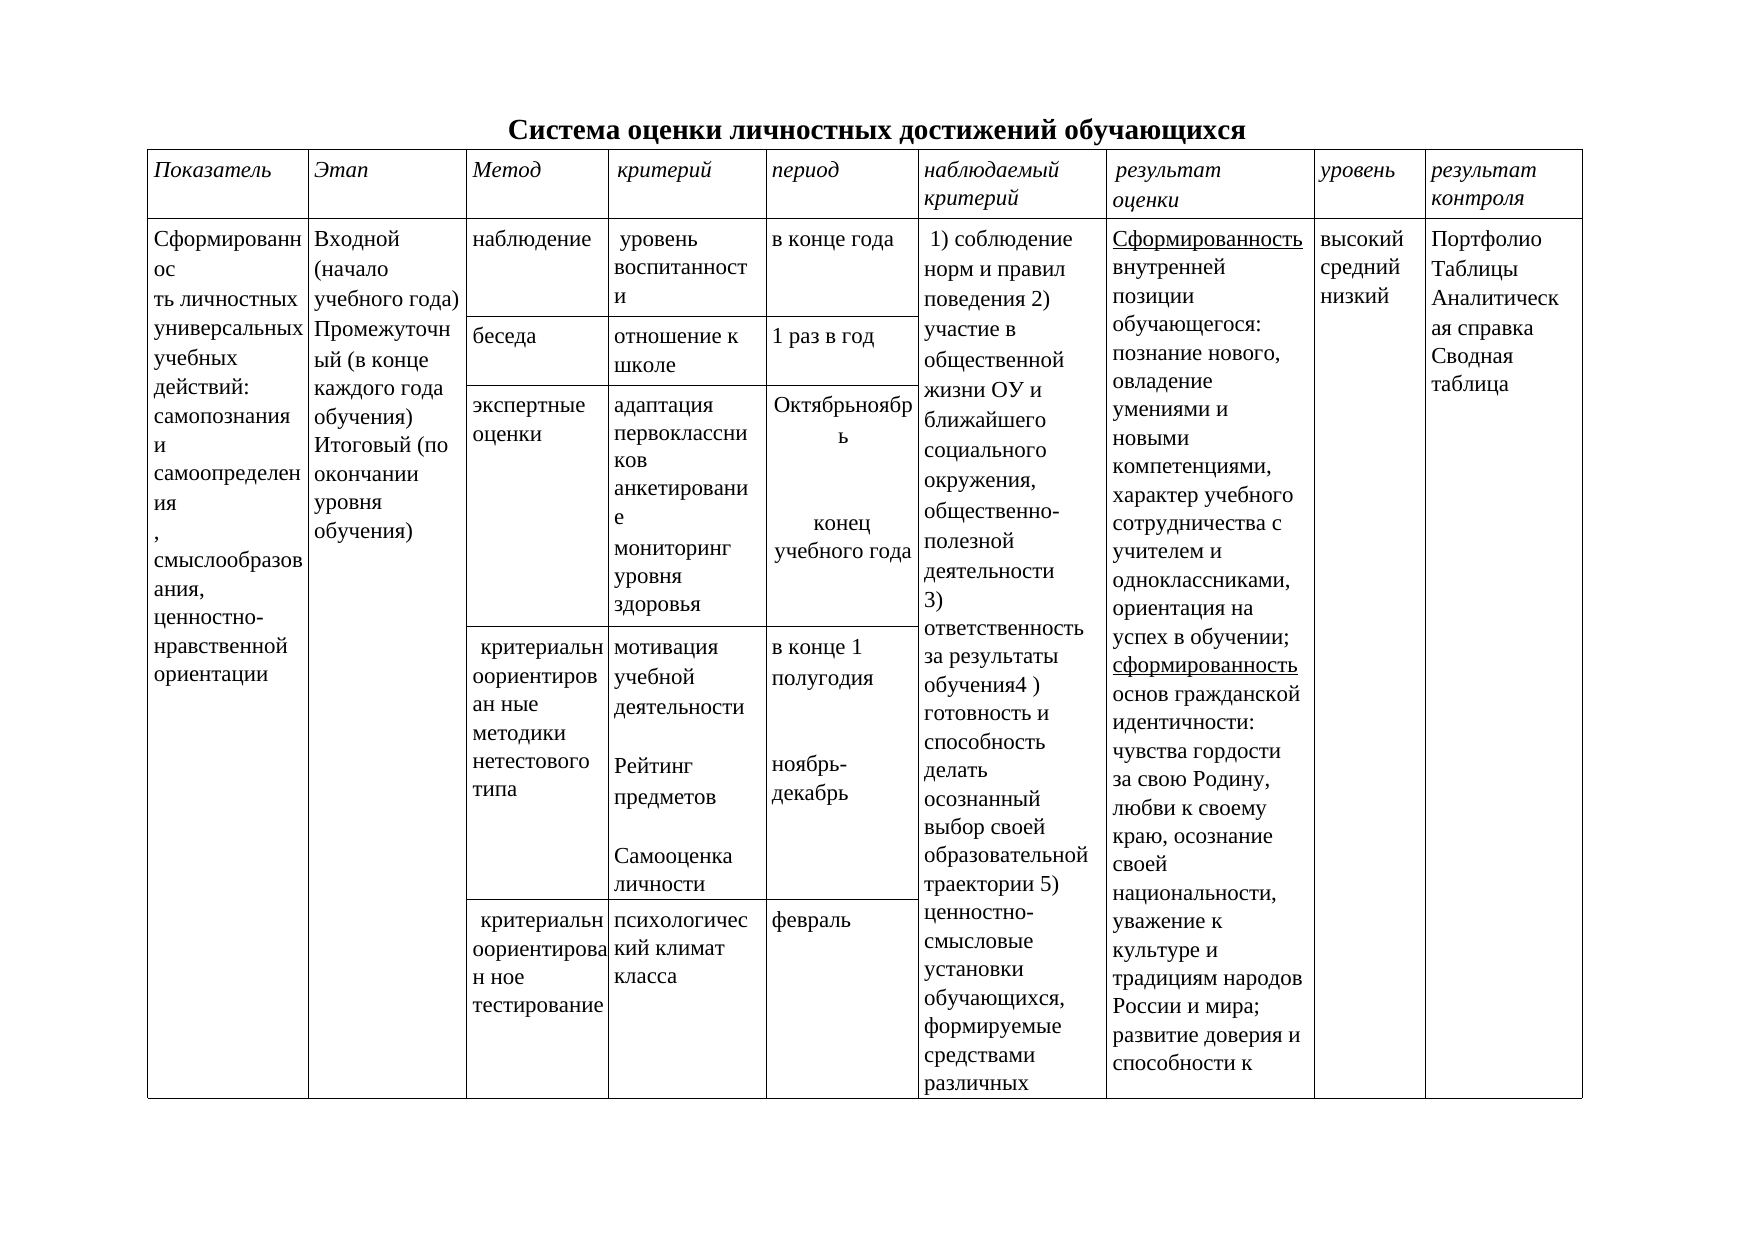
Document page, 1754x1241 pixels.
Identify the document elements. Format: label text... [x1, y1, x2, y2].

table_cell Сформированн ос ть личностных универсальных учебных действий: самопознания и самоопределен ия , смыслообразов ания, ценностно- нравственной ориентации [148, 219, 308, 1097]
table_cell Входной (начало учебного года) Промежуточн ый (в конце каждого года обучения) Итоговый (по окончании уровня обучения) [309, 219, 466, 1097]
table_cell высокий средний низкий [1315, 219, 1425, 1097]
table_header Показатель [148, 150, 308, 218]
table_cell 1) соблюдение норм и правил поведения 2) участие в общественной жизни ОУ и ближайшего социального окружения, общественно- полезной деятельности 3) ответственность за результаты обучения4 ) готовность и способность делать осознанный выбор своей образовательной траектории 5) ценностно- смысловые установки обучающихся, формируемые средствами различных [919, 219, 1106, 1097]
table_cell экспертные оценки [467, 386, 608, 626]
table_header Этап [309, 150, 466, 218]
table_cell Портфолио Таблицы Аналитическ ая справка Сводная таблица [1426, 219, 1582, 1097]
table_header Метод [467, 150, 608, 218]
table_header критерий [609, 150, 766, 218]
table_cell Сформированность внутренней позиции обучающегося: познание нового, овладение умениями и новыми компетенциями, характер учебного сотрудничества с учителем и одноклассниками, ориентация на успех в обучении; сформированность основ гражданской идентичности: чувства гордости за свою Родину, любви к своему краю, осознание своей национальности, уважение к культуре и традициям народов России и мира; развитие доверия и способности к [1107, 219, 1314, 1097]
table_cell мотивация учебной деятельности Рейтинг предметов Самооценка личности [609, 627, 766, 899]
table_header наблюдаемый критерий [919, 150, 1106, 218]
table_cell Октябрьноябрь конец учебного года [767, 386, 918, 626]
table_header период [767, 150, 918, 218]
table_cell критериальн оориентирован ное тестирование [467, 900, 608, 1097]
table_header результат оценки [1107, 150, 1314, 218]
table_cell наблюдение [467, 219, 608, 316]
table_cell в конце года [767, 219, 918, 316]
table_header результат контроля [1426, 150, 1582, 218]
table_cell отношение к школе [609, 317, 766, 385]
table_cell беседа [467, 317, 608, 385]
table_header уровень [1315, 150, 1425, 218]
subtitle Система оценки личностных достижений обучающихся [508, 112, 1610, 146]
table_cell уровень воспитанност и [609, 219, 766, 316]
table_cell критериальн оориентирован ные методики нетестового типа [467, 627, 608, 899]
table_cell психологичес кий климат класса [609, 900, 766, 1097]
table_cell в конце 1 полугодия ноябрь- декабрь [767, 627, 918, 899]
table_cell адаптация первоклассни ков анкетировани е мониторинг уровня здоровья [609, 386, 766, 626]
table_cell 1 раз в год [767, 317, 918, 385]
table_cell февраль [767, 900, 918, 1097]
